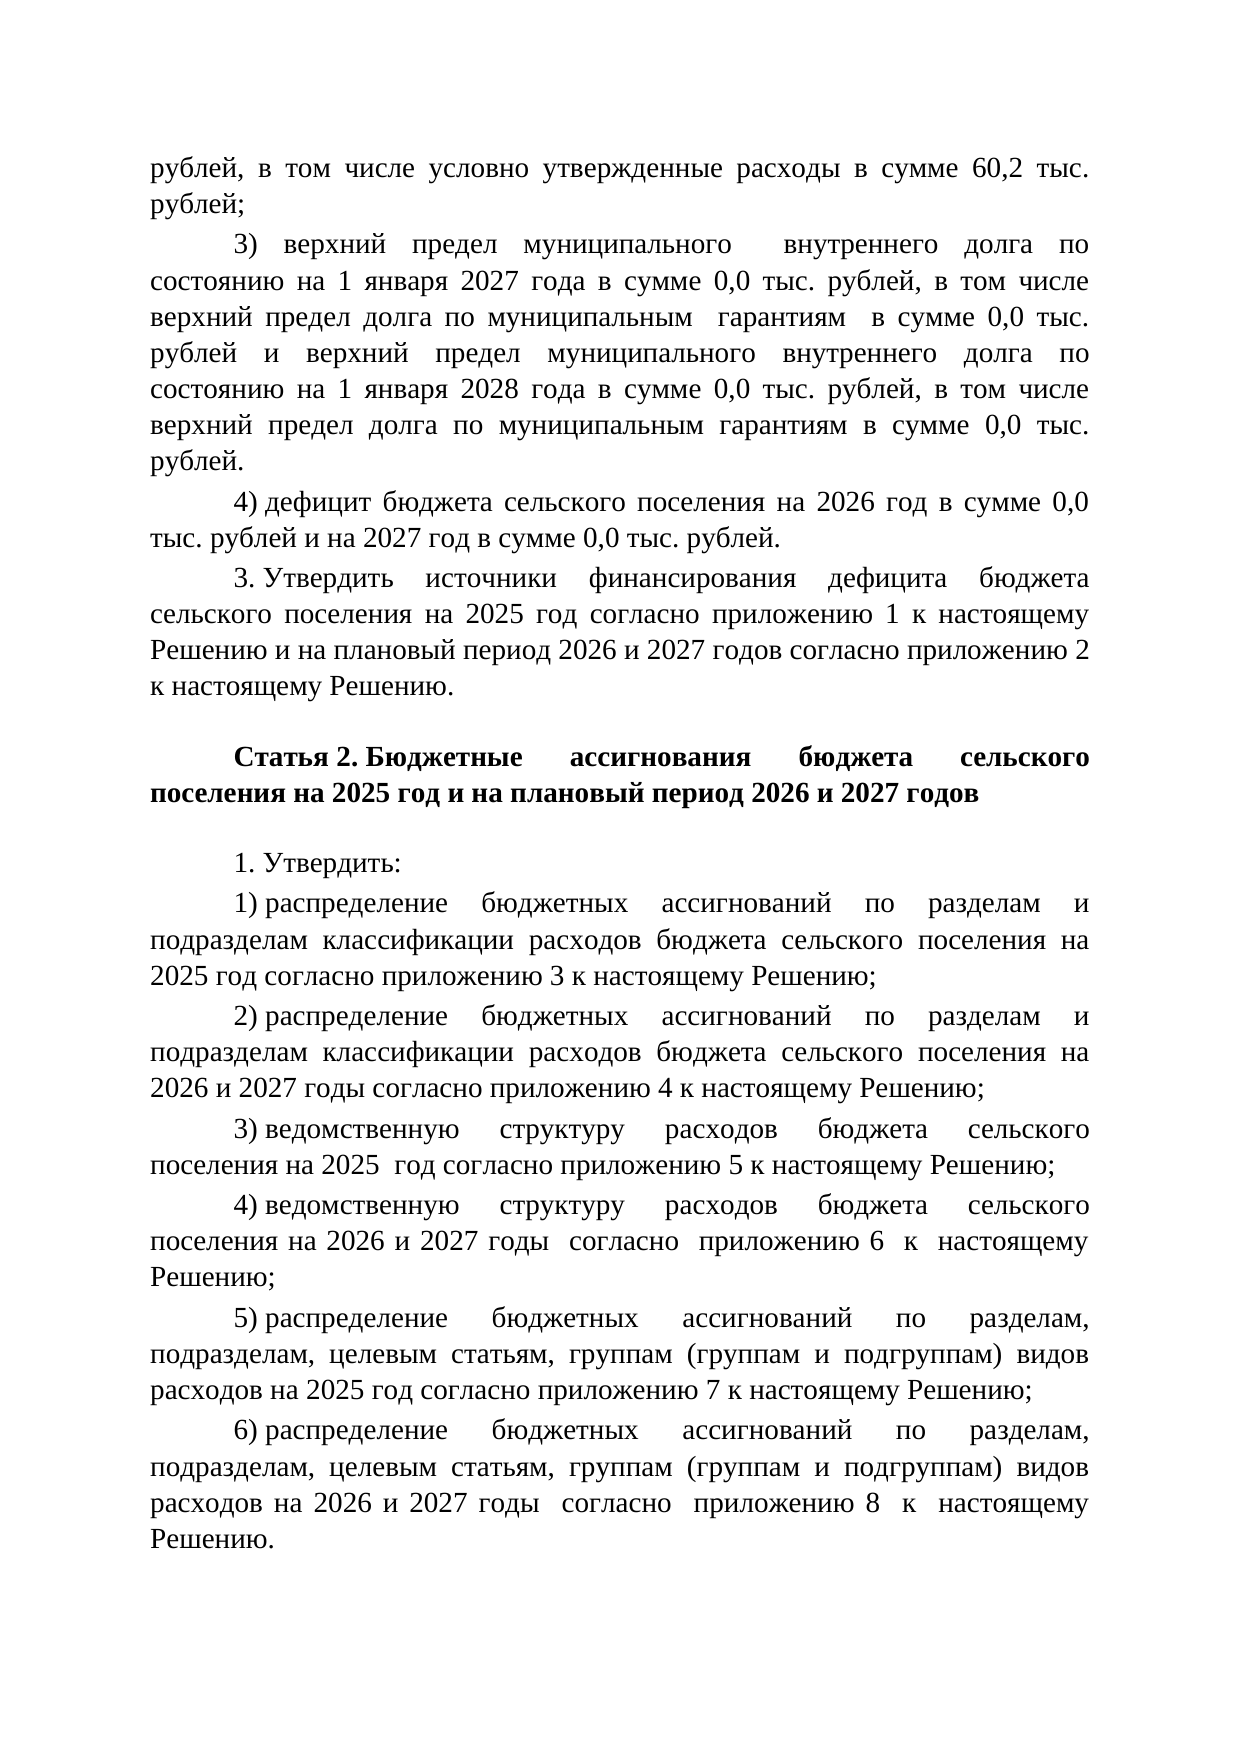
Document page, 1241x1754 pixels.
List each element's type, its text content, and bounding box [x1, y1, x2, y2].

text 4) ведомственную структуру расходов бюджета сельского поселения на 2026 и 2027 годы согласно приложению 6 к настоящему Решению; [150, 1187, 1090, 1293]
text 5) распределение бюджетных ассигнований по разделам, подразделам, целевым статьям, группам (группам и подгруппам) видов расходов на 2025 год согласно приложению 7 к настоящему Решению; [150, 1300, 1090, 1406]
text 3) верхний предел муниципального внутреннего долга по состоянию на 1 января 2027 года в сумме 0,0 тыс. рублей, в том числе верхний предел долга по муниципальным гарантиям в сумме 0,0 тыс. рублей и верхний предел муниципального внутреннего долга по состоянию на 1 января 2028 года в сумме 0,0 тыс. рублей, в том числе верхний предел долга по муниципальным гарантиям в сумме 0,0 тыс. рублей. [150, 226, 1090, 477]
text 4) дефицит бюджета сельского поселения на 2026 год в сумме 0,0 тыс. рублей и на 2027 год в сумме 0,0 тыс. рублей. [150, 484, 1090, 553]
text 2) распределение бюджетных ассигнований по разделам и подразделам классификации расходов бюджета сельского поселения на 2026 и 2027 годы согласно приложению 4 к настоящему Решению; [150, 998, 1090, 1104]
text 6) распределение бюджетных ассигнований по разделам, подразделам, целевым статьям, группам (группам и подгруппам) видов расходов на 2026 и 2027 годы согласно приложению 8 к настоящему Решению. [150, 1412, 1090, 1554]
text 1) распределение бюджетных ассигнований по разделам и подразделам классификации расходов бюджета сельского поселения на 2025 год согласно приложению 3 к настоящему Решению; [150, 886, 1090, 991]
text 3. Утвердить источники финансирования дефицита бюджета сельского поселения на 2025 год согласно приложению 1 к настоящему Решению и на плановый период 2026 и 2027 годов согласно приложению 2 к настоящему Решению. [150, 560, 1090, 702]
text Статья 2. Бюджетные ассигнования бюджета сельского поселения на 2025 год и на плановый период 2026 и 2027 годов [150, 739, 1090, 808]
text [150, 150, 1090, 220]
text 3) ведомственную структуру расходов бюджета сельского поселения на 2025 год согласно приложению 5 к настоящему Решению; [150, 1111, 1090, 1181]
text 1. Утвердить: [150, 845, 1090, 879]
